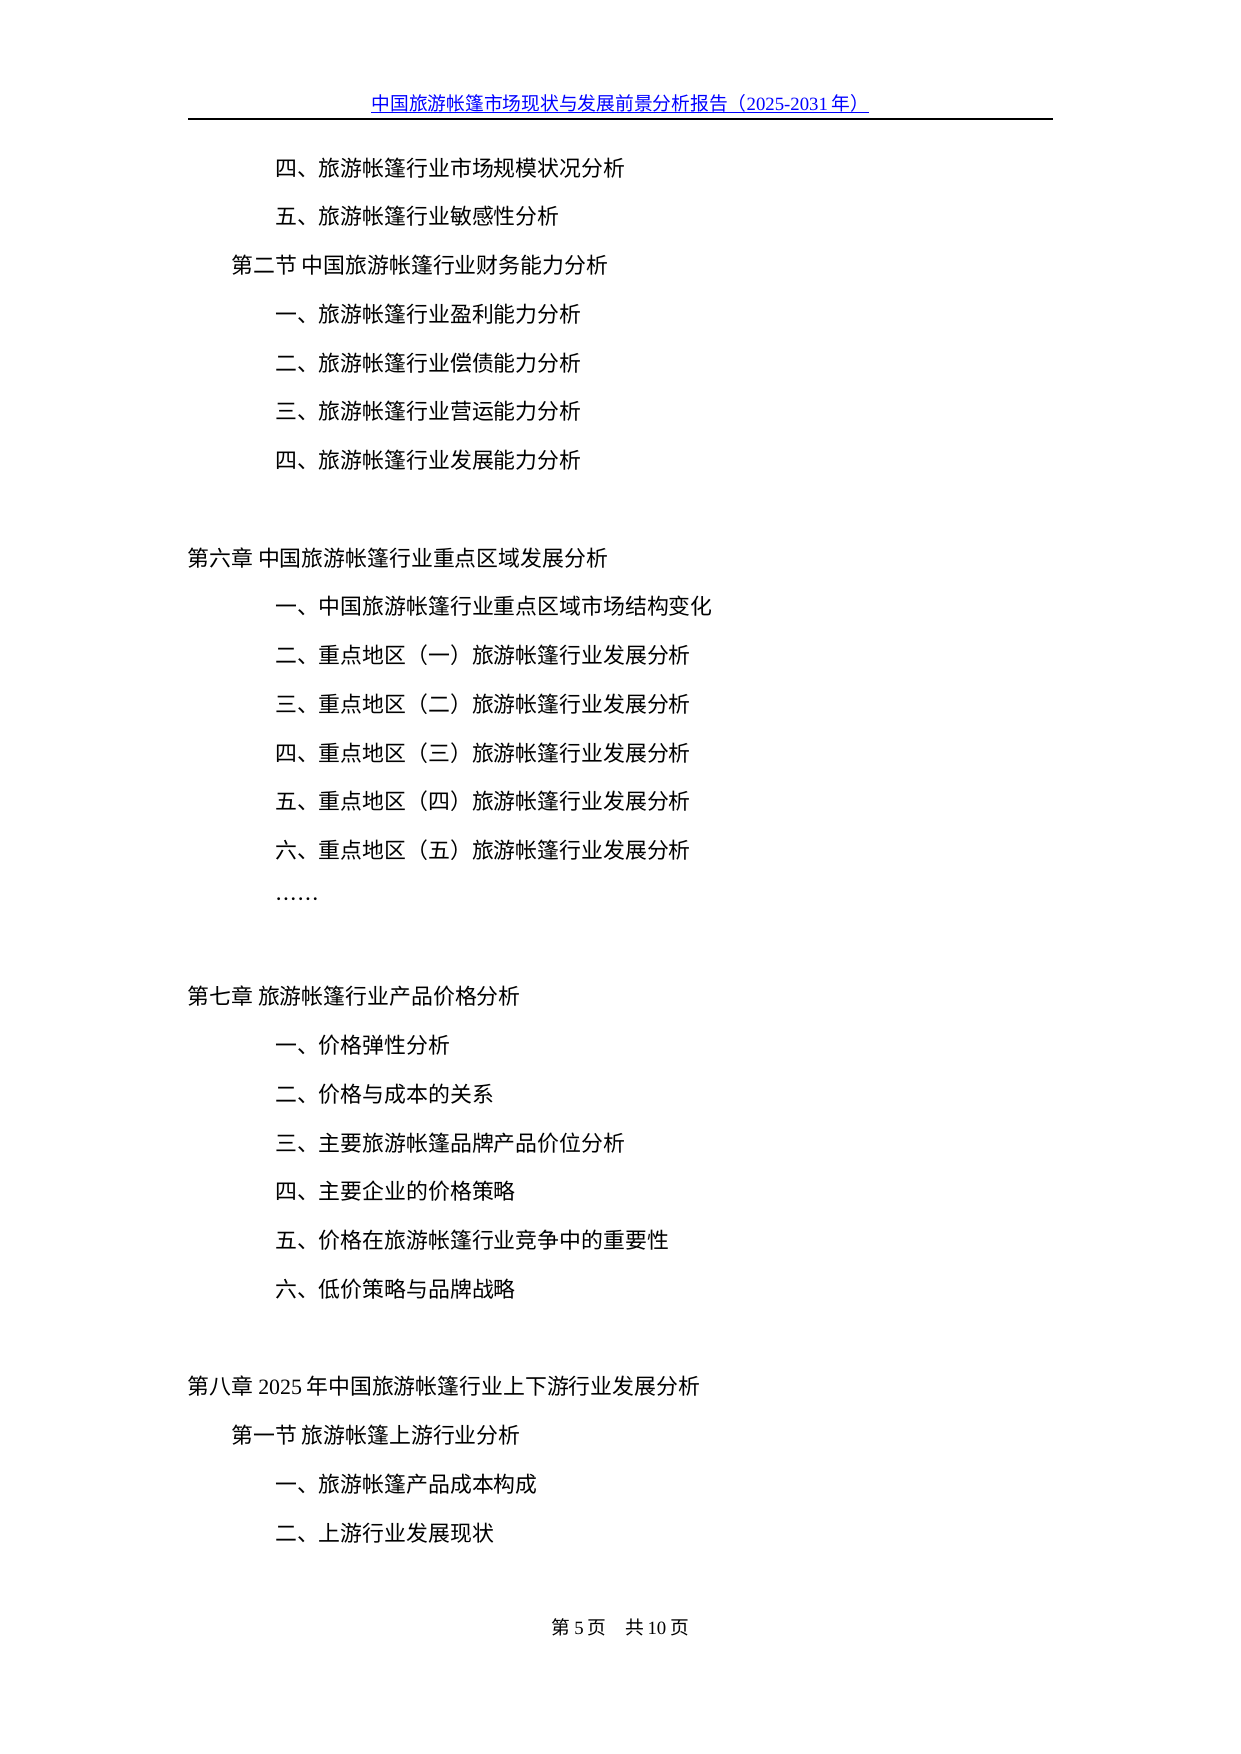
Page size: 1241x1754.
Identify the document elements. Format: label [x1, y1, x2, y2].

text [187, 150, 1053, 1548]
